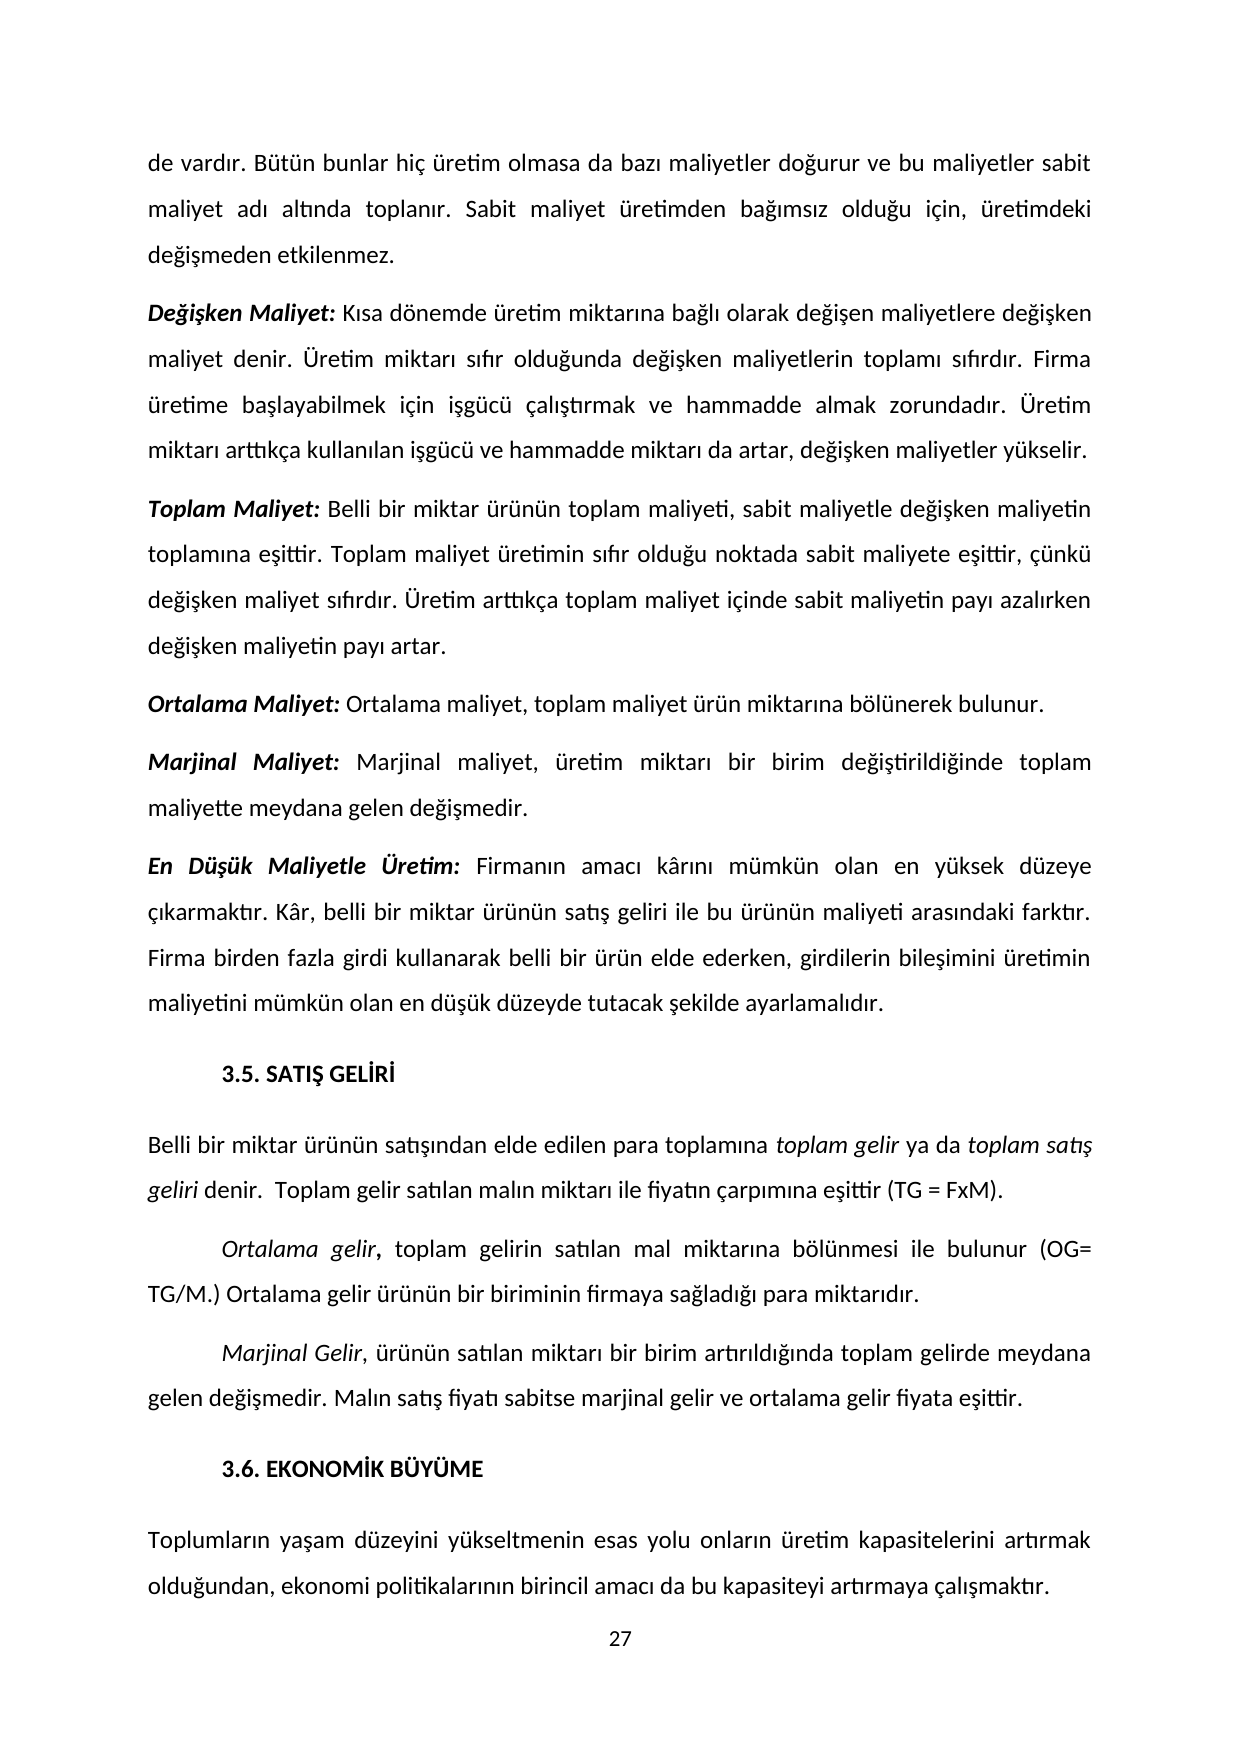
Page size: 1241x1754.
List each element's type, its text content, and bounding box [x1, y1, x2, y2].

text Toplam Maliyet: Belli bir miktar ürünün toplam maliyeti, sabit maliyetle değişken maliyetin toplamına eşittir. Toplam maliyet üretimin sıfır olduğu noktada sabit maliyete eşittir, çünkü değişken maliyet sıfırdır. Üretim arttıkça toplam maliyet içinde sabit maliyetin payı azalırken değişken maliyetin payı artar. [148, 493, 1093, 660]
text Marjinal Maliyet: Marjinal maliyet, üretim miktarı bir birim değiştirildiğinde toplam maliyette meydana gelen değişmedir. [148, 746, 1093, 823]
text Marjinal Gelir, ürünün satılan miktarı bir birim artırıldığında toplam gelirde meydana gelen değişmedir. Malın satış fiyatı sabitse marjinal gelir ve ortalama gelir fiyata eşittir. [148, 1337, 1093, 1413]
list EKONOMİK BÜYÜME [221, 1453, 1093, 1484]
text Değişken Maliyet: Kısa dönemde üretim miktarına bağlı olarak değişen maliyetlere değişken maliyet denir. Üretim miktarı sıfır olduğunda değişken maliyetlerin toplamı sıfırdır. Firma üretime başlayabilmek için işgücü çalıştırmak ve hammadde almak zorundadır. Üretim miktarı arttıkça kullanılan işgücü ve hammadde miktarı da artar, değişken maliyetler yükselir. [148, 297, 1093, 465]
text Toplumların yaşam düzeyini yükseltmenin esas yolu onların üretim kapasitelerini artırmak olduğundan, ekonomi politikalarının birincil amacı da bu kapasiteyi artırmaya çalışmaktır. [148, 1524, 1093, 1600]
list SATIŞ GELİRİ [221, 1058, 1093, 1089]
text Ortalama Maliyet: Ortalama maliyet, toplam maliyet ürün miktarına bölünerek bulunur. [148, 688, 1093, 719]
text Belli bir miktar ürünün satışından elde edilen para toplamına toplam gelir ya da toplam satış geliri denir. Toplam gelir satılan malın miktarı ile fiyatın çarpımına eşittir (TG = FxM). [148, 1129, 1093, 1205]
text Ortalama gelir, toplam gelirin satılan mal miktarına bölünmesi ile bulunur (OG= TG/M.) Ortalama gelir ürünün bir biriminin firmaya sağladığı para miktarıdır. [148, 1233, 1093, 1309]
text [148, 148, 1093, 269]
text En Düşük Maliyetle Üretim: Firmanın amacı kârını mümkün olan en yüksek düzeye çıkarmaktır. Kâr, belli bir miktar ürünün satış geliri ile bu ürünün maliyeti arasındaki farktır. Firma birden fazla girdi kullanarak belli bir ürün elde ederken, girdilerin bileşimini üretimin maliyetini mümkün olan en düşük düzeyde tutacak şekilde ayarlamalıdır. [148, 850, 1093, 1018]
